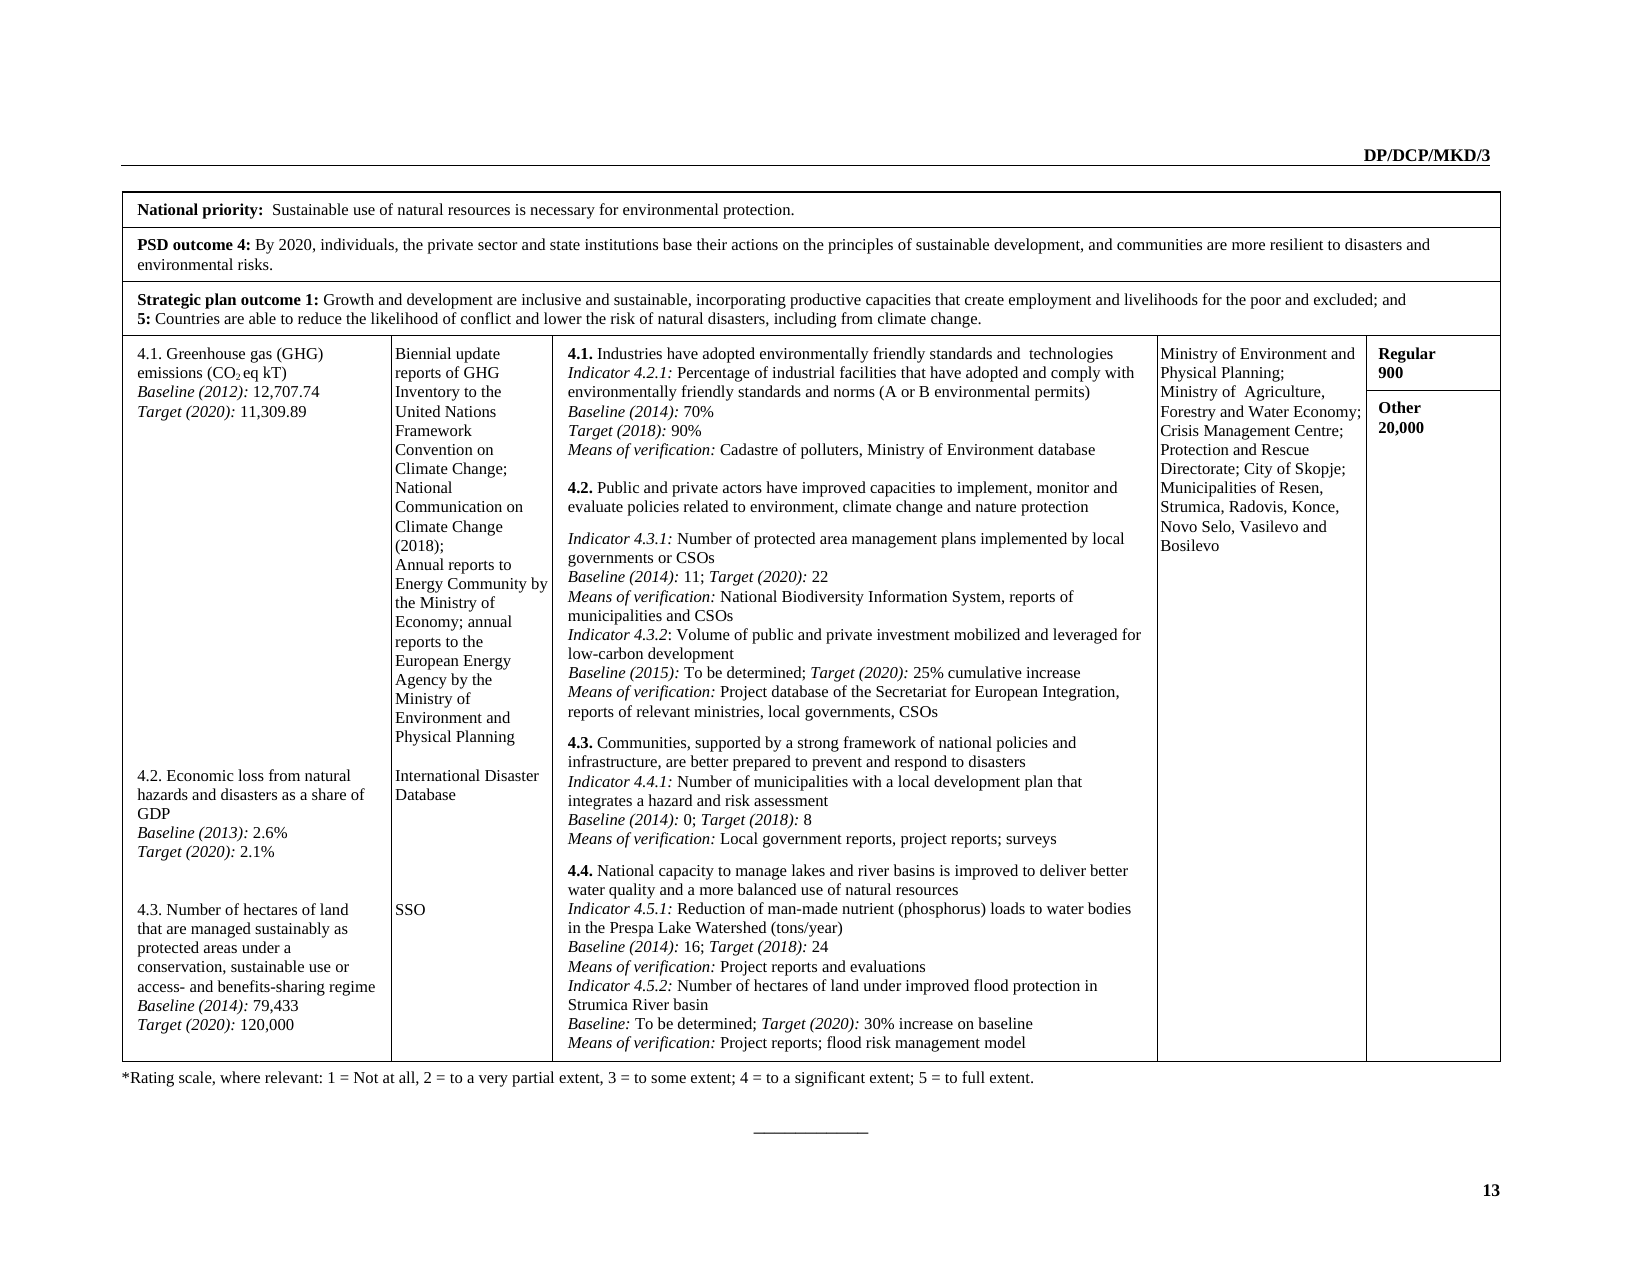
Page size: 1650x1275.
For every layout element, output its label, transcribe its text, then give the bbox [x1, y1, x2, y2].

table_header National priority: Sustainable use of natural resources is necessary for environmental protection. [123, 193, 1500, 227]
table_cell Ministry of Environment and Physical Planning; Ministry of Agriculture, Forestry and Water Economy; Crisis Management Centre; Protection and Rescue Directorate; City of Skopje; Municipalities of Resen, Strumica, Radovis, Konce, Novo Selo, Vasilevo and Bosilevo [1158, 336, 1366, 1061]
text ___________ [121, 1112, 1500, 1136]
table_cell Strategic plan outcome 1: Growth and development are inclusive and sustainable, incorporating productive capacities that create employment and livelihoods for the poor and excluded; and 5: Countries are able to reduce the likelihood of conflict and lower the risk of natural disasters, including from climate change. [123, 282, 1500, 335]
table_cell Regular 900 [1367, 336, 1500, 390]
table_cell Other 20,000 [1367, 391, 1500, 1061]
text *Rating scale, where relevant: 1 = Not at all, 2 = to a very partial extent, 3 = to some extent; 4 = to a significant extent; 5 = to full extent. [121, 1068, 1500, 1087]
table_cell 4.1. Greenhouse gas (GHG) emissions (CO2 eq kT) Baseline (2012): 12,707.74 Target (2020): 11,309.89 4.2. Economic loss from natural hazards and disasters as a share of GDP Baseline (2013): 2.6% Target (2020): 2.1% 4.3. Number of hectares of land that are managed sustainably as protected areas under a conservation, sustainable use or access- and benefits-sharing regime Baseline (2014): 79,433 Target (2020): 120,000 [123, 336, 391, 1061]
table_cell PSD outcome 4: By 2020, individuals, the private sector and state institutions base their actions on the principles of sustainable development, and communities are more resilient to disasters and environmental risks. [123, 228, 1500, 281]
table_cell 4.1. Industries have adopted environmentally friendly standards and technologies Indicator 4.2.1: Percentage of industrial facilities that have adopted and comply with environmentally friendly standards and norms (A or B environmental permits) Baseline (2014): 70% Target (2018): 90% Means of verification: Cadastre of polluters, Ministry of Environment database 4.2. Public and private actors have improved capacities to implement, monitor and evaluate policies related to environment, climate change and nature protection Indicator 4.3.1: Number of protected area management plans implemented by local governments or CSOs Baseline (2014): 11; Target (2020): 22 Means of verification: National Biodiversity Information System, reports of municipalities and CSOs Indicator 4.3.2: Volume of public and private investment mobilized and leveraged for low-carbon development Baseline (2015): To be determined; Target (2020): 25% cumulative increase Means of verification: Project database of the Secretariat for European Integration, reports of relevant ministries, local governments, CSOs 4.3. Communities, supported by a strong framework of national policies and infrastructure, are better prepared to prevent and respond to disasters Indicator 4.4.1: Number of municipalities with a local development plan that integrates a hazard and risk assessment Baseline (2014): 0; Target (2018): 8 Means of verification: Local government reports, project reports; surveys 4.4. National capacity to manage lakes and river basins is improved to deliver better water quality and a more balanced use of natural resources Indicator 4.5.1: Reduction of man-made nutrient (phosphorus) loads to water bodies in the Prespa Lake Watershed (tons/year) Baseline (2014): 16; Target (2018): 24 Means of verification: Project reports and evaluations Indicator 4.5.2: Number of hectares of land under improved flood protection in Strumica River basin Baseline: To be determined; Target (2020): 30% increase on baseline Means of verification: Project reports; flood risk management model [553, 336, 1157, 1061]
table_cell Biennial update reports of GHG Inventory to the United Nations Framework Convention on Climate Change; National Communication on Climate Change (2018); Annual reports to Energy Community by the Ministry of Economy; annual reports to the European Energy Agency by the Ministry of Environment and Physical Planning International Disaster Database SSO [392, 336, 552, 1061]
